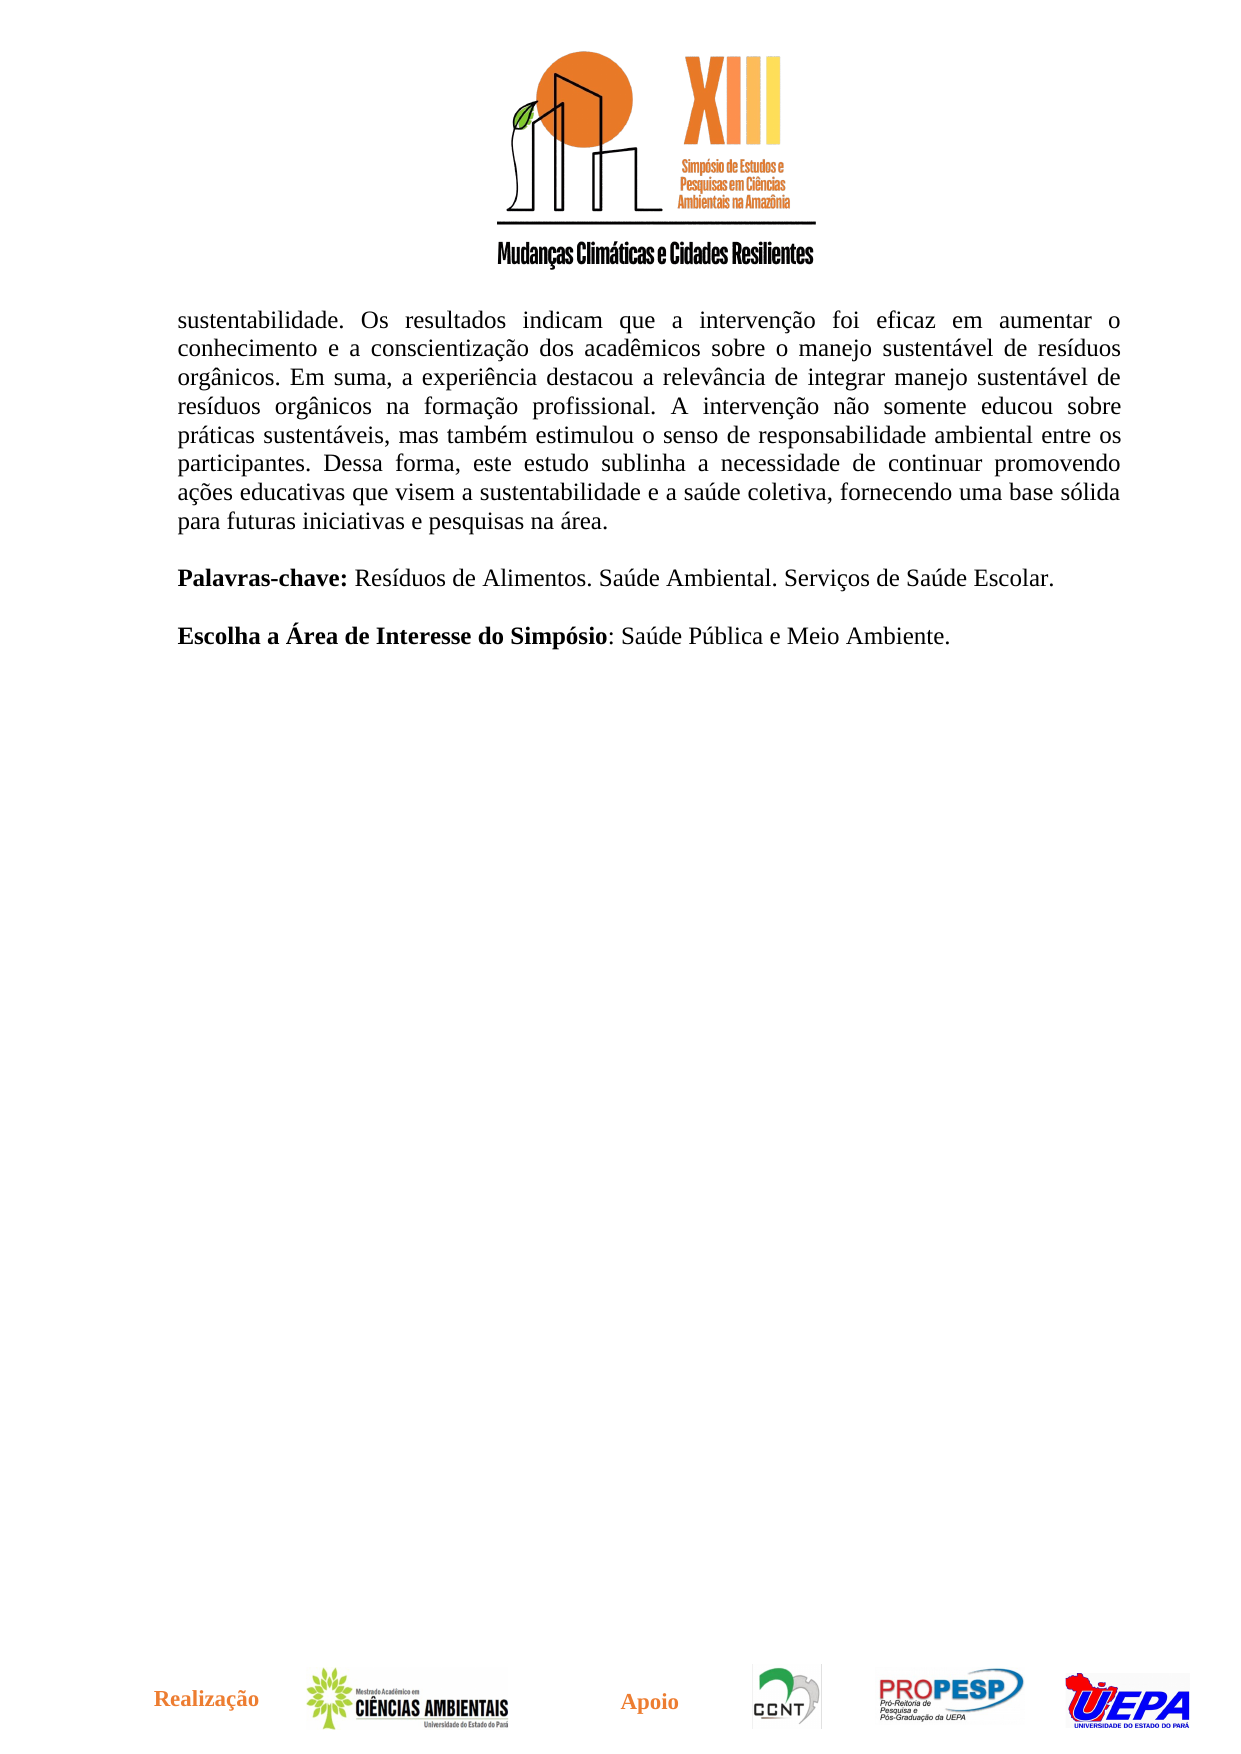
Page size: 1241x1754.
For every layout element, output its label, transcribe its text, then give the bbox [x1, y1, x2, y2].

picture [306, 1667, 509, 1730]
text Escolha a Área de Interesse do Simpósio: Saúde Pública e Meio Ambiente. [177, 621, 1122, 650]
text Palavras-chave: Resíduos de Alimentos. Saúde Ambiental. Serviços de Saúde Escolar. [177, 563, 1122, 592]
picture [742, 1608, 1025, 1754]
picture [1065, 1673, 1190, 1728]
picture [458, 28, 843, 277]
